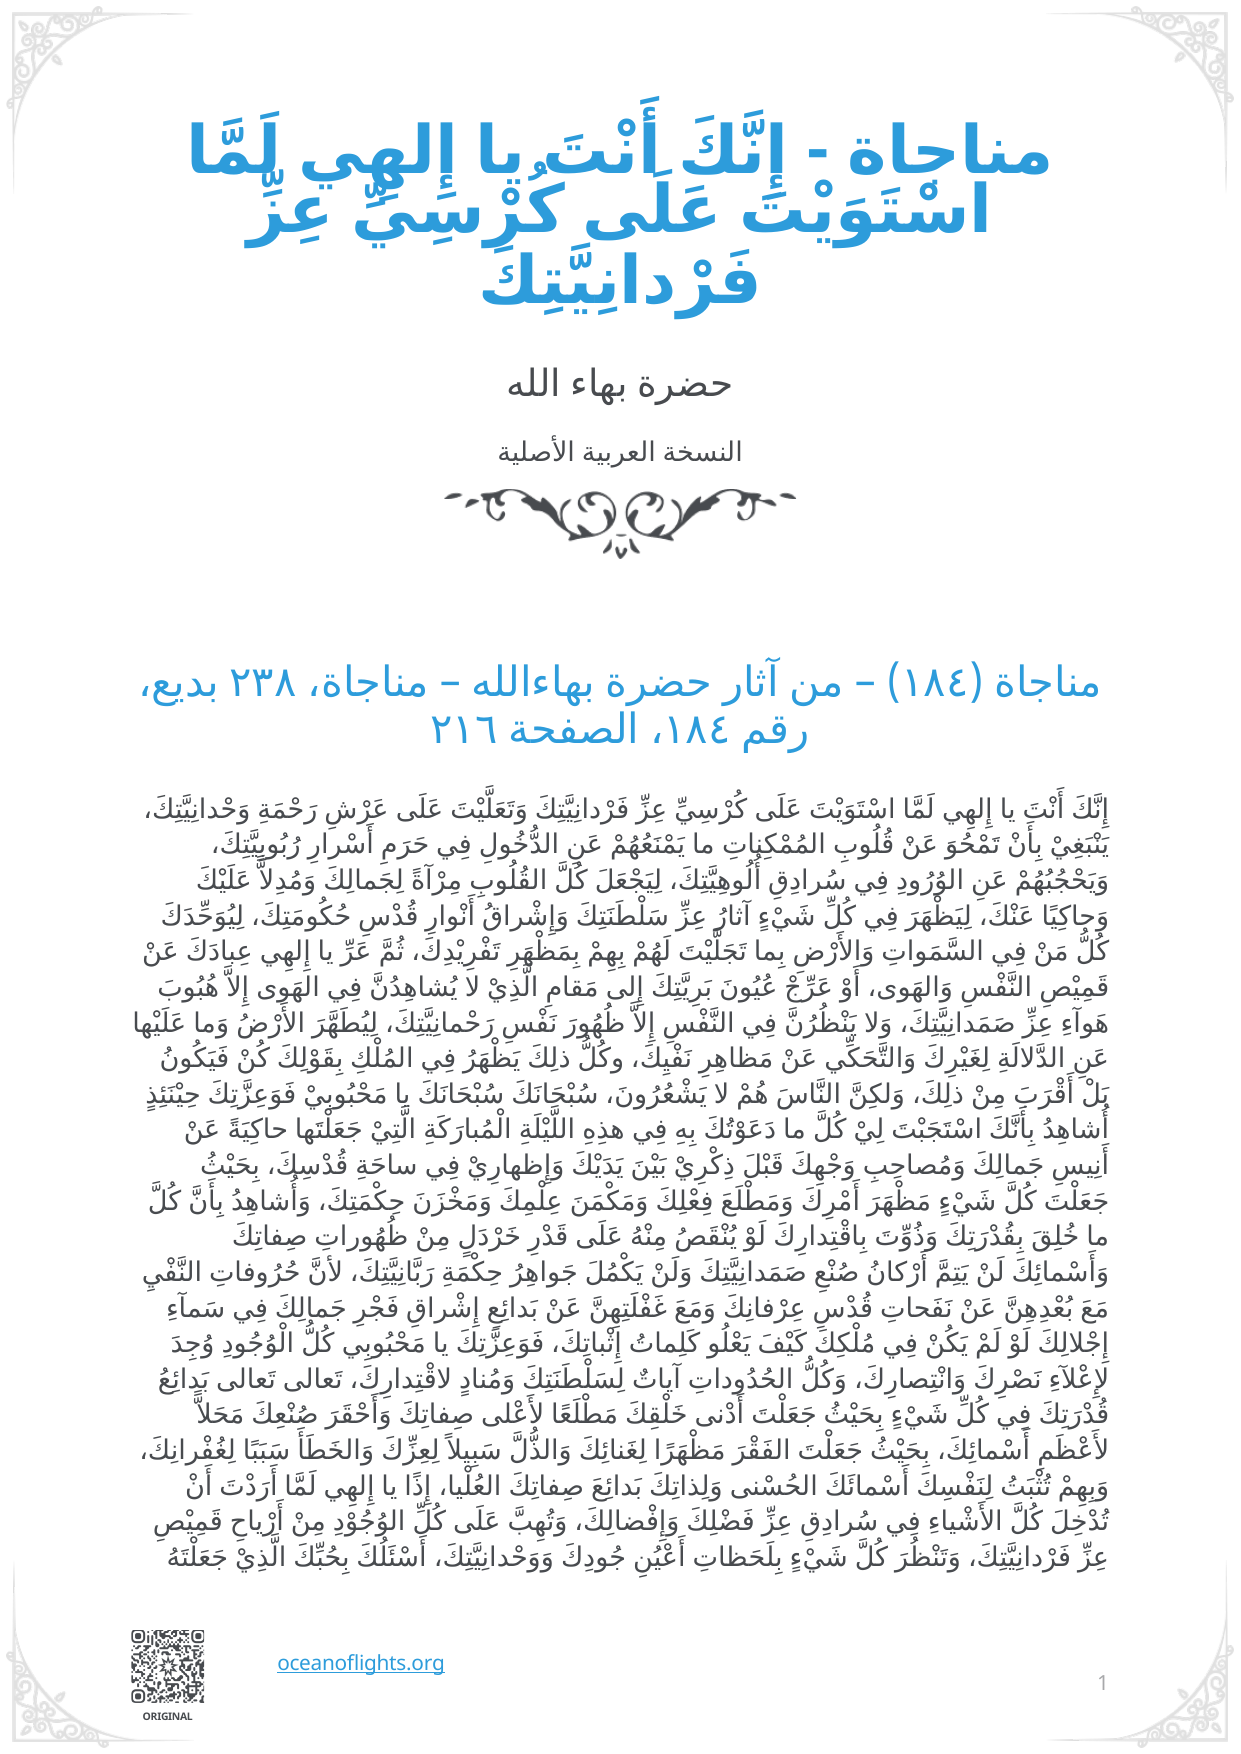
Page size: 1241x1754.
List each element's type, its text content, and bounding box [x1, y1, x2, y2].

picture [6, 1560, 205, 1748]
picture [6, 6, 194, 194]
text النسخة العربية الأصلية [131, 437, 1109, 473]
picture [444, 489, 797, 559]
title مناجاة - إِنَّكَ أَنْتَ يا إِلهِي لَمَّا اسْتَوَيْتَ عَلَى كُرْسِيِّ عِزِّ فَرْدانِيَّتِكَ [131, 117, 1109, 331]
text حضرة بهاء الله [131, 364, 1109, 404]
subtitle مناجاة (١٨٤) – من آثار حضرة بهاءالله – مناجاة، ٢٣٨ بديع، رقم ١٨٤، الصفحة ٢١٦ [131, 654, 1109, 761]
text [131, 794, 1109, 1577]
picture [1046, 1560, 1234, 1748]
picture [1046, 6, 1234, 194]
